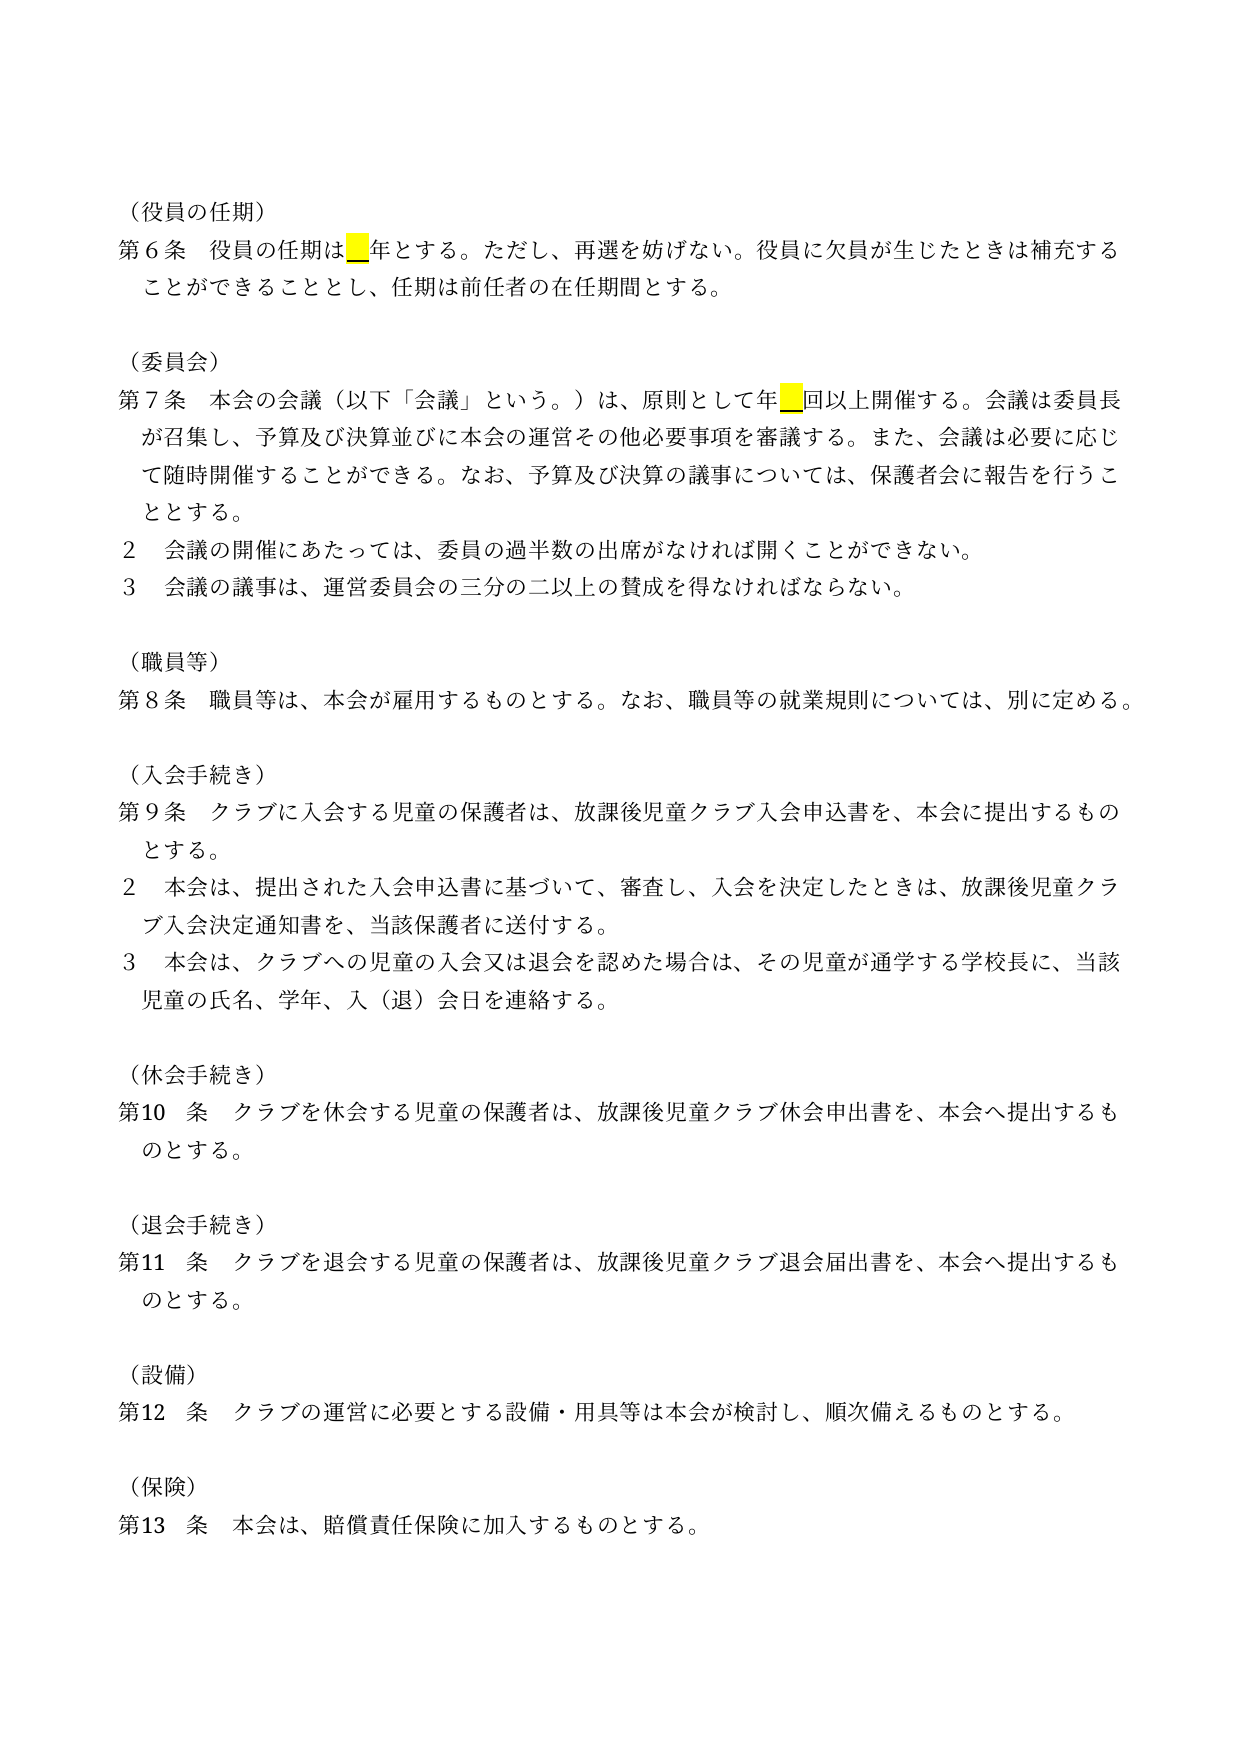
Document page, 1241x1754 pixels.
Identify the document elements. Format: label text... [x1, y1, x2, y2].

text （保険） [118, 1468, 1122, 1505]
text 第10条 クラブを休会する児童の保護者は、放課後児童クラブ休会申出書を、本会へ提出するものとする。 [118, 1093, 1122, 1168]
text 第８条 職員等は、本会が雇用するものとする。なお、職員等の就業規則については、別に定める。 [118, 680, 1122, 718]
text 第13条 本会は、賠償責任保険に加入するものとする。 [118, 1505, 1122, 1543]
text （退会手続き） [118, 1205, 1122, 1243]
text 第７条 本会の会議（以下「会議」という。）は、原則として年 回以上開催する。会議は委員長が召集し、予算及び決算並びに本会の運営その他必要事項を審議する。また、会議は必要に応じて随時開催することができる。なお、予算及び決算の議事については、保護者会に報告を行うこととする。 [118, 380, 1122, 530]
text （設備） [118, 1355, 1122, 1393]
text （休会手続き） [118, 1055, 1122, 1093]
text 第12条 クラブの運営に必要とする設備・用具等は本会が検討し、順次備えるものとする。 [118, 1393, 1122, 1430]
text 第11条 クラブを退会する児童の保護者は、放課後児童クラブ退会届出書を、本会へ提出するものとする。 [118, 1243, 1122, 1318]
text ３ 会議の議事は、運営委員会の三分の二以上の賛成を得なければならない。 [118, 568, 1122, 605]
text （職員等） [118, 643, 1122, 680]
text 第６条 役員の任期は 年とする。ただし、再選を妨げない。役員に欠員が生じたときは補充することができることとし、任期は前任者の在任期間とする。 [118, 230, 1122, 305]
text （委員会） [118, 343, 1122, 380]
text ２ 会議の開催にあたっては、委員の過半数の出席がなければ開くことができない。 [118, 530, 1122, 568]
text ２ 本会は、提出された入会申込書に基づいて、審査し、入会を決定したときは、放課後児童クラブ入会決定通知書を、当該保護者に送付する。 [118, 868, 1122, 943]
text ３ 本会は、クラブへの児童の入会又は退会を認めた場合は、その児童が通学する学校長に、当該児童の氏名、学年、入（退）会日を連絡する。 [118, 943, 1122, 1018]
text 第９条 クラブに入会する児童の保護者は、放課後児童クラブ入会申込書を、本会に提出するものとする。 [118, 793, 1122, 868]
text （役員の任期） [118, 193, 1122, 230]
text （入会手続き） [118, 755, 1122, 793]
